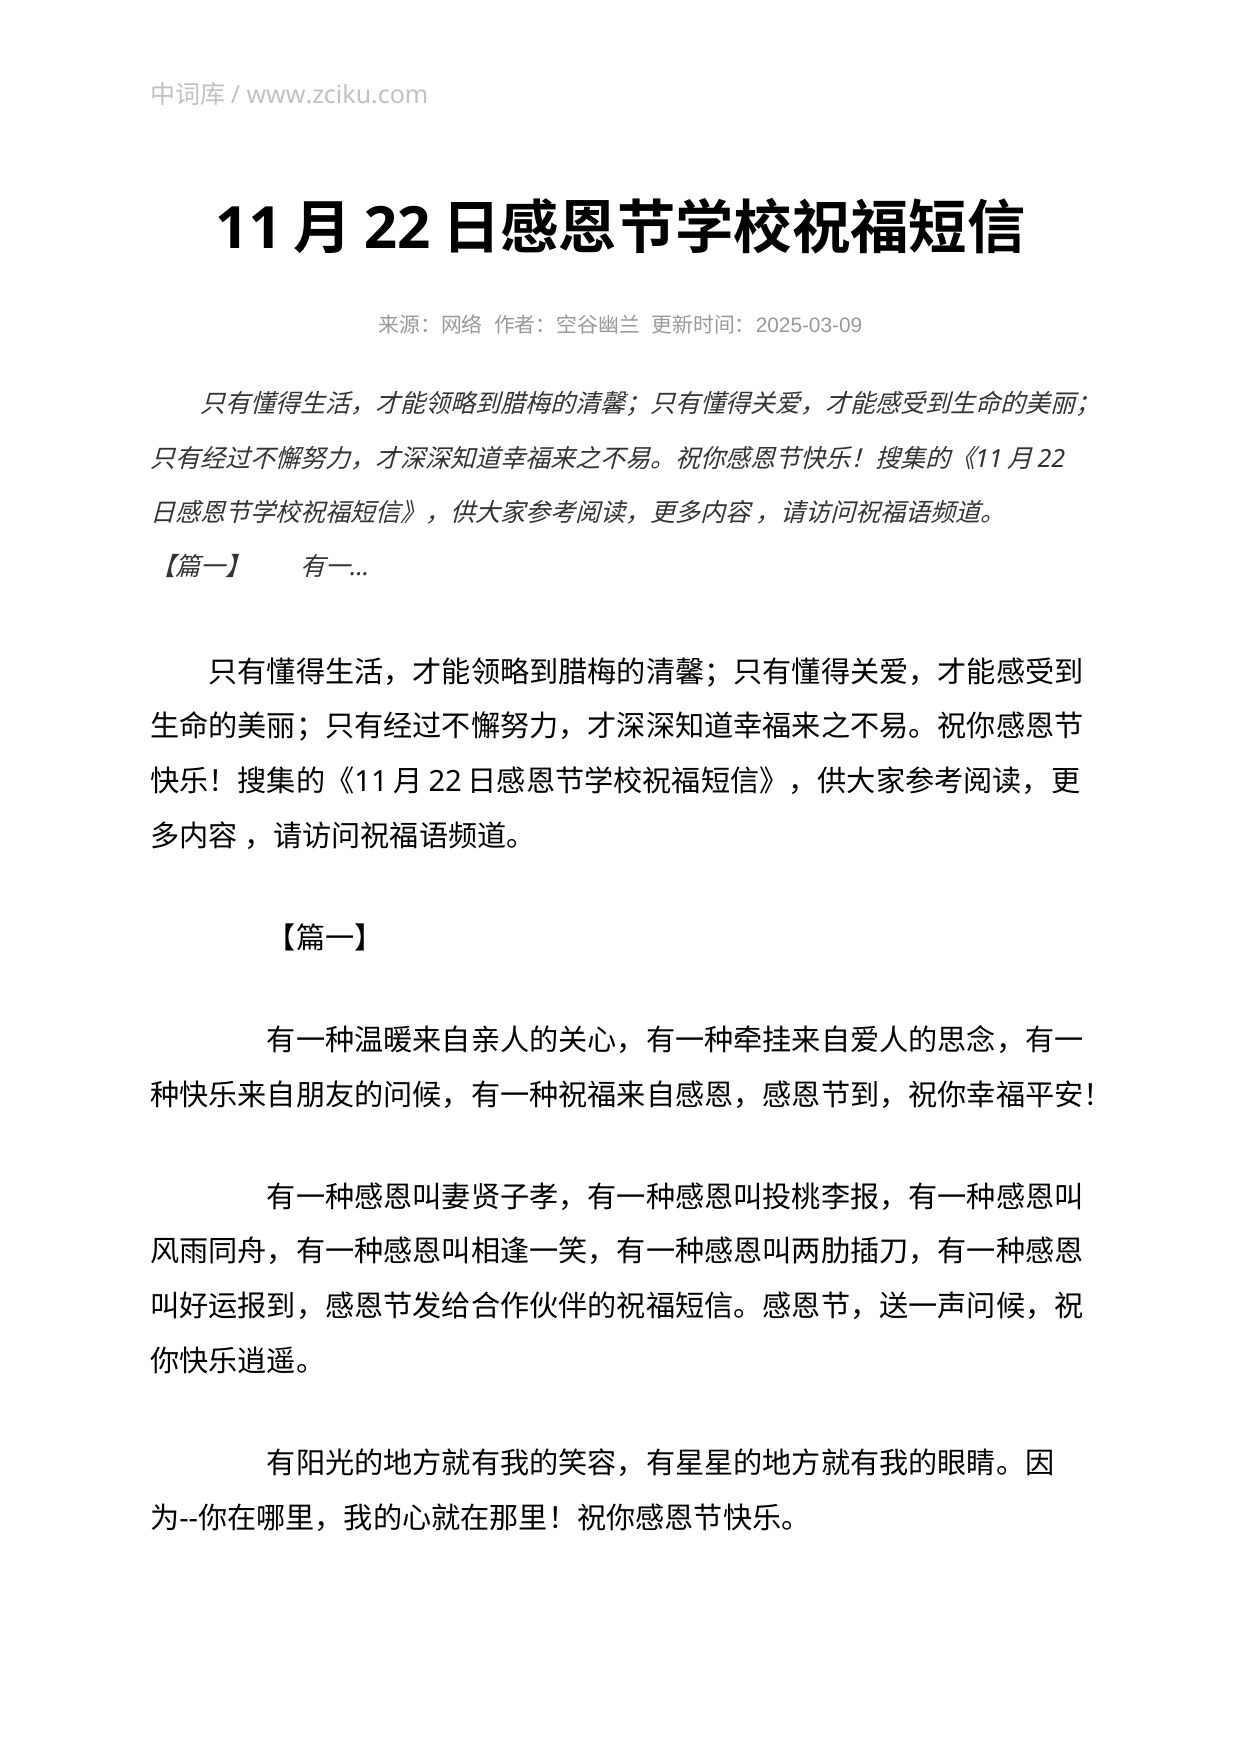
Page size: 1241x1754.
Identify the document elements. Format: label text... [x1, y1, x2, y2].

text 【篇一】 [150, 915, 1090, 957]
text 只有懂得生活，才能领略到腊梅的清馨；只有懂得关爱，才能感受到生命的美丽；只有经过不懈努力，才深深知道幸福来之不易。祝你感恩节快乐！搜集的《11月22日感恩节学校祝福短信》，供大家参考阅读，更多内容 ，请访问祝福语频道。 [150, 648, 1090, 855]
text 有一种感恩叫妻贤子孝，有一种感恩叫投桃李报，有一种感恩叫风雨同舟，有一种感恩叫相逢一笑，有一种感恩叫两肋插刀，有一种感恩叫好运报到，感恩节发给合作伙伴的祝福短信。感恩节，送一声问候，祝你快乐逍遥。 [150, 1173, 1090, 1380]
text 有一种温暖来自亲人的关心，有一种牵挂来自爱人的思念，有一种快乐来自朋友的问候，有一种祝福来自感恩，感恩节到，祝你幸福平安！ [150, 1016, 1090, 1114]
text 来源：网络 作者：空谷幽兰 更新时间：2025-03-09 [150, 313, 1090, 337]
subtitle 11月22日感恩节学校祝福短信 [150, 181, 1090, 266]
text 有阳光的地方就有我的笑容，有星星的地方就有我的眼睛。因为--你在哪里，我的心就在那里！祝你感恩节快乐。 [150, 1439, 1090, 1537]
text 只有懂得生活，才能领略到腊梅的清馨；只有懂得关爱，才能感受到生命的美丽；只有经过不懈努力，才深深知道幸福来之不易。祝你感恩节快乐！搜集的《11月22日感恩节学校祝福短信》，供大家参考阅读，更多内容 ，请访问祝福语频道。 【篇一】 有一... [150, 384, 1090, 583]
